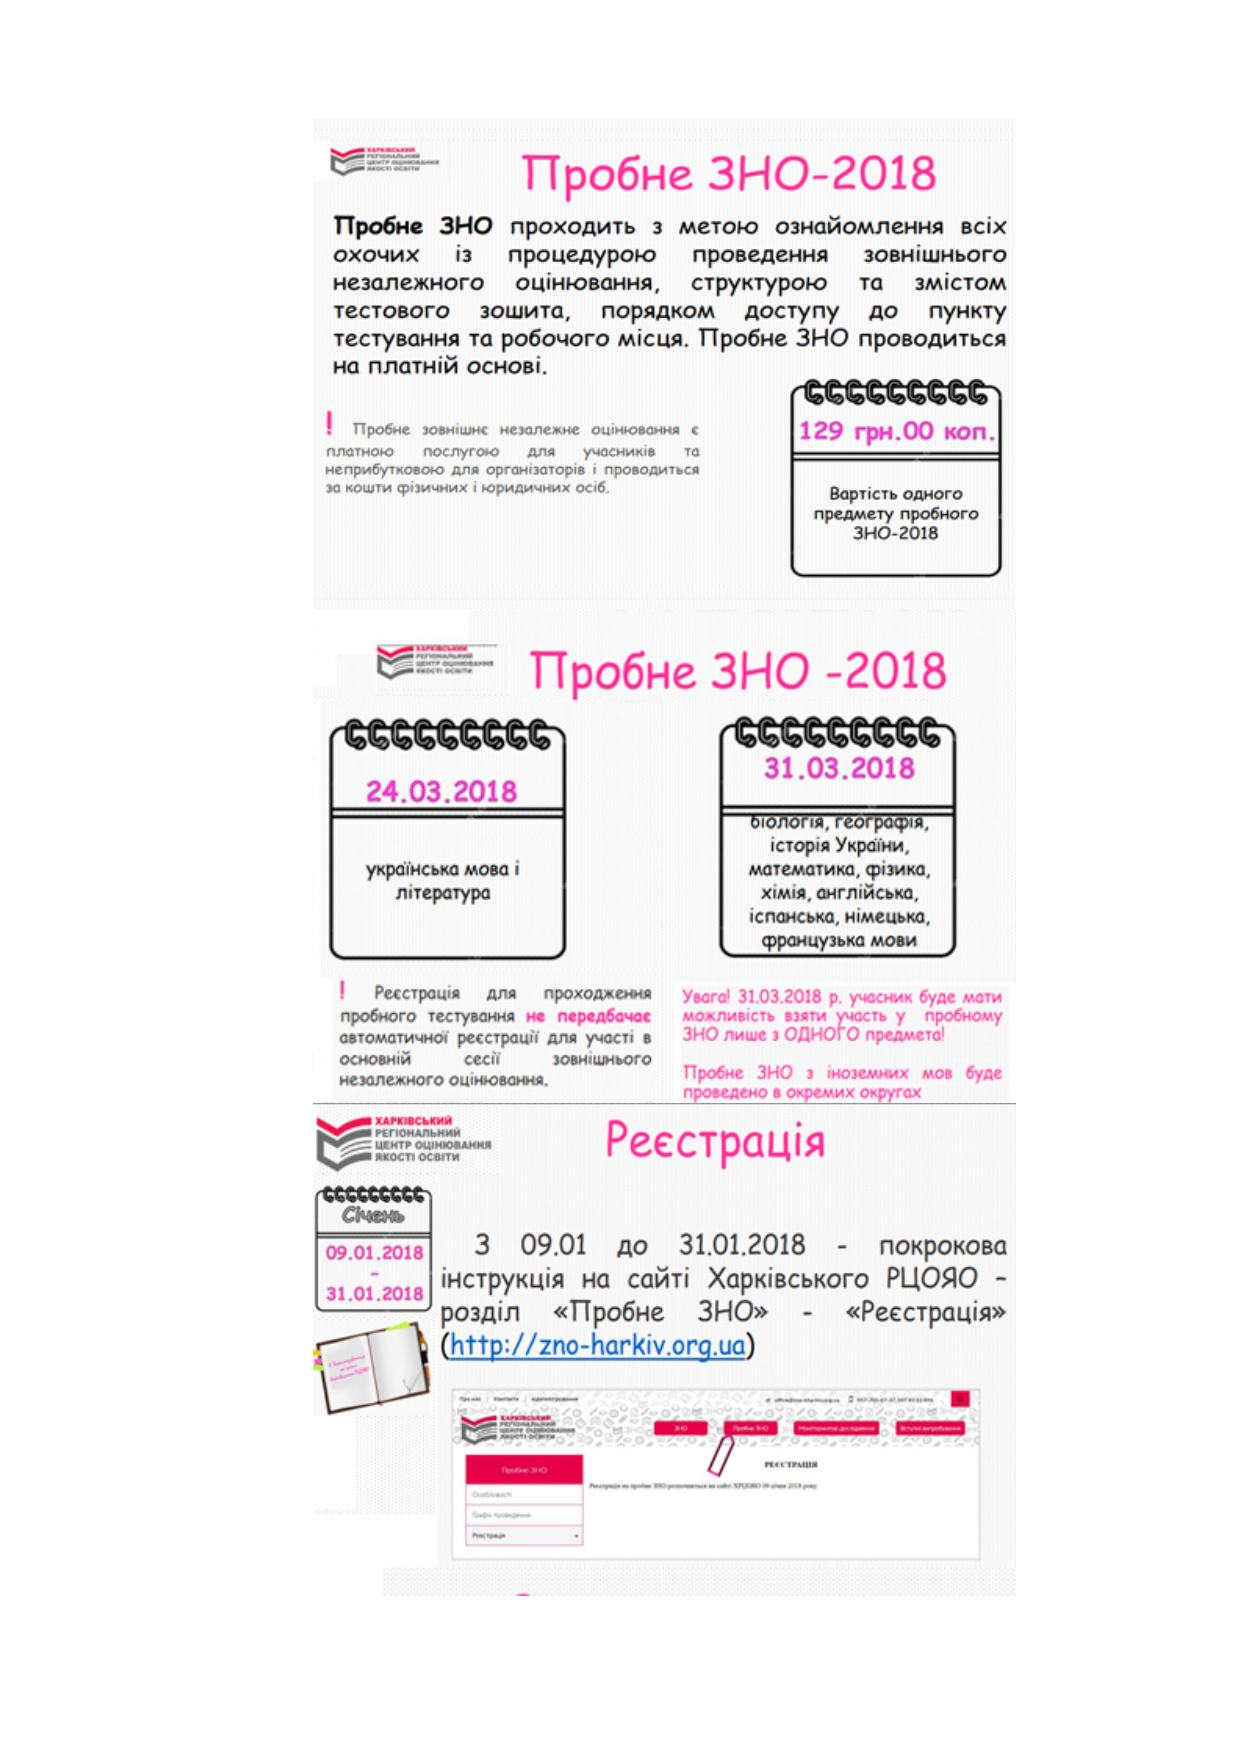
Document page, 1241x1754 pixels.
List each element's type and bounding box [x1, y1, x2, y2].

picture [312, 118, 1016, 1596]
